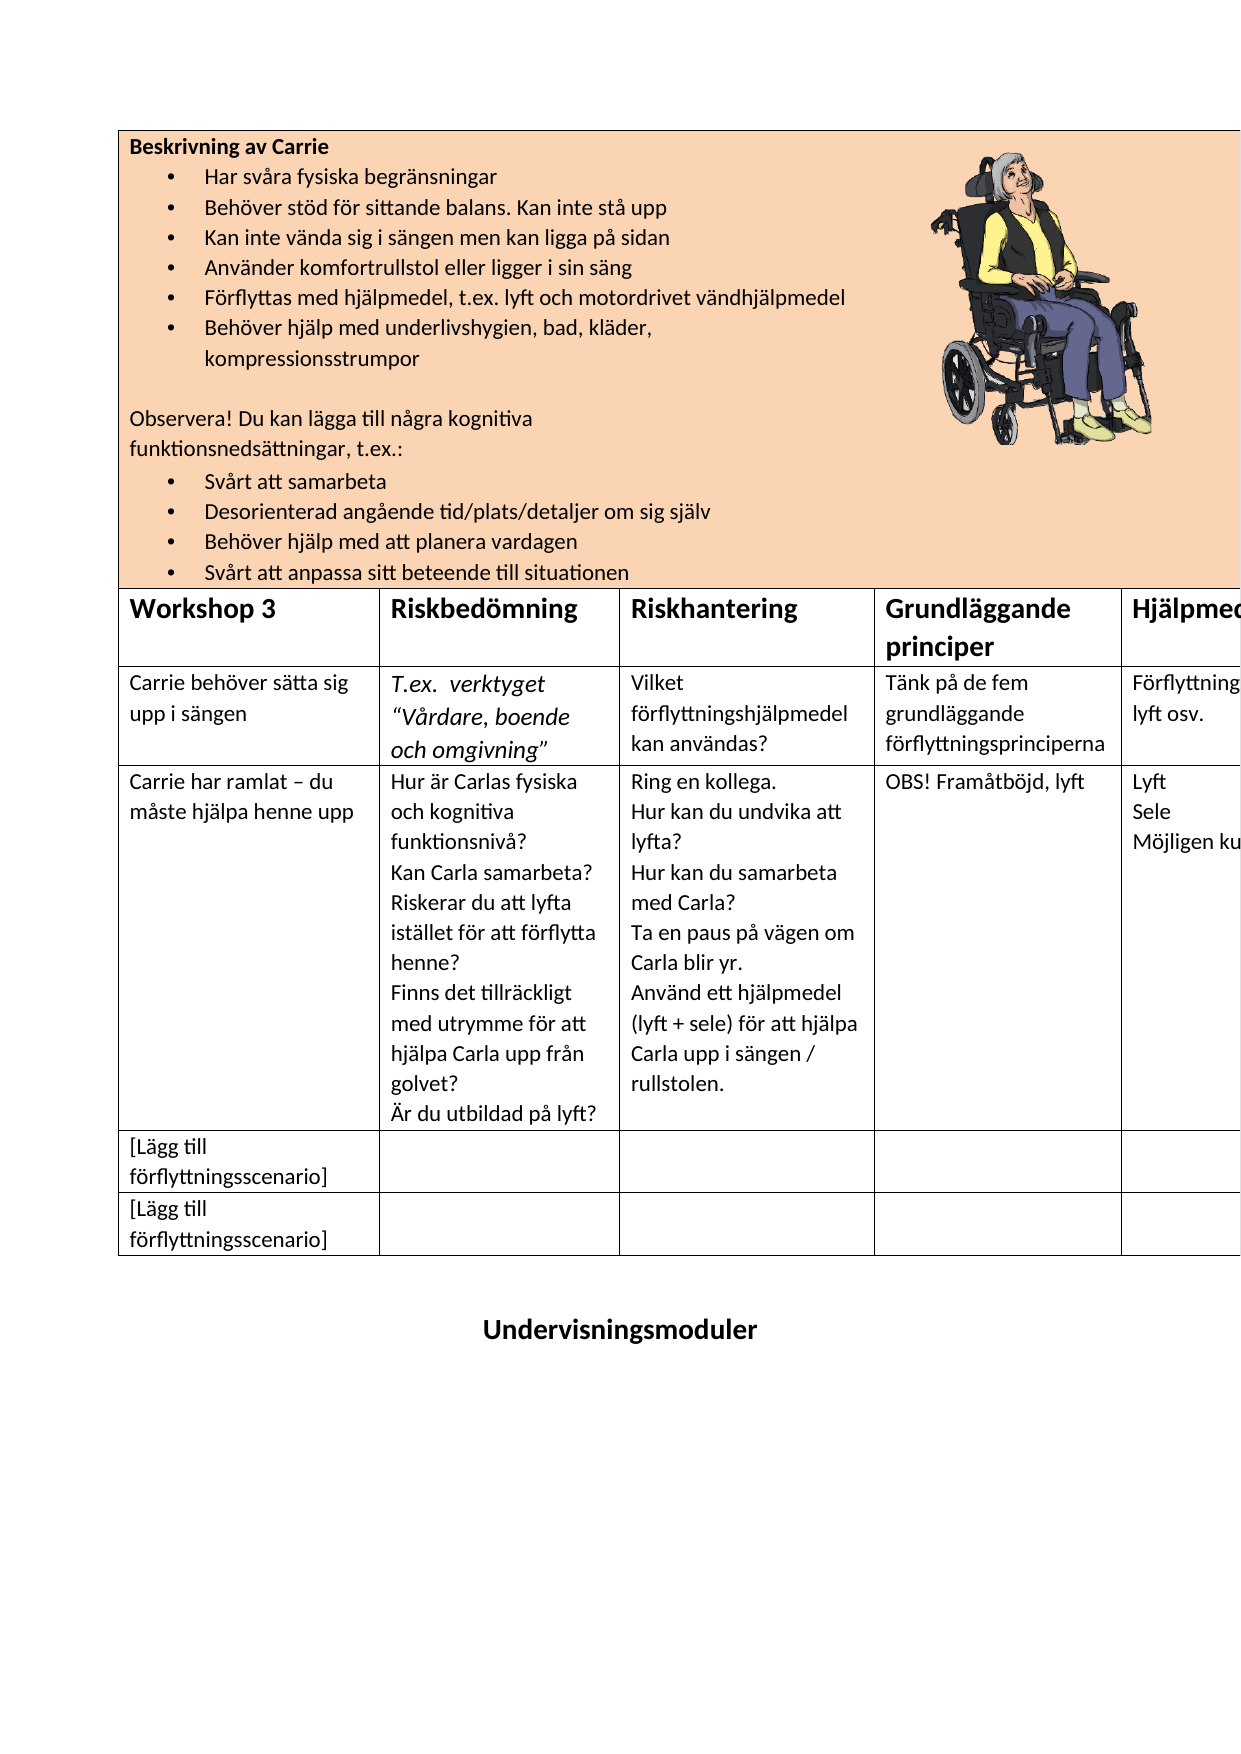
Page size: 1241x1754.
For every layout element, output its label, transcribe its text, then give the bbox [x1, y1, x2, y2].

table_cell Workshop 3 [119, 589, 379, 666]
table_cell T.ex. verktyget “Vårdare, boende och omgivning” [380, 667, 619, 765]
table_cell Carrie behöver sätta sig upp i sängen [119, 667, 379, 765]
table_cell Carrie har ramlat – du måste hjälpa henne upp [119, 766, 379, 1129]
table_cell [380, 1131, 619, 1192]
table_cell [1122, 1131, 1240, 1192]
table_cell Riskhantering [620, 589, 874, 666]
table_cell Hur är Carlas fysiska och kognitiva funktionsnivå? Kan Carla samarbeta? Riskerar du att lyfta istället för att förflytta henne? Finns det tillräckligt med utrymme för att hjälpa Carla upp från golvet? Är du utbildad på lyft? [380, 766, 619, 1129]
table_cell [1122, 1193, 1240, 1255]
table_cell [620, 1193, 874, 1255]
table_cell Ring en kollega. Hur kan du undvika att lyfta? Hur kan du samarbeta med Carla? Ta en paus på vägen om Carla blir yr. Använd ett hjälpmedel (lyft + sele) för att hjälpa Carla upp i sängen / rullstolen. [620, 766, 874, 1129]
table_cell Grundläggande principer [875, 589, 1121, 666]
table_cell [875, 1193, 1121, 1255]
picture [929, 152, 1151, 443]
text Undervisningsmoduler [118, 1311, 1122, 1347]
table_cell Förflyttningslakan, lyft osv. [1122, 667, 1240, 765]
table_cell OBS! Framåtböjd, lyft [875, 766, 1121, 1129]
table_cell Lyft Sele Möjligen kudde [1122, 766, 1240, 1129]
table_cell [380, 1193, 619, 1255]
table_cell Tänk på de fem grundläggande förflyttningsprinciperna [875, 667, 1121, 765]
table_cell Beskrivning av Carrie Har svåra fysiska begränsningar Behöver stöd för sittande balans. Kan inte stå upp Kan inte vända sig i sängen men kan ligga på sidan Använder komfortrullstol eller ligger i sin säng Förflyttas med hjälpmedel, t.ex. lyft och motordrivet vändhjälpmedel Behöver hjälp med underlivshygien, bad, kläder, kompressionsstrumpor Observera! Du kan lägga till några kognitiva funktionsnedsättningar, t.ex.: Svårt att samarbeta Desorienterad angående tid/plats/detaljer om sig själv Behöver hjälp med att planera vardagen Svårt att anpassa sitt beteende till situationen [119, 131, 874, 588]
table_cell Riskbedömning [380, 589, 619, 666]
table_cell [874, 131, 1240, 588]
table_cell Vilket förflyttningshjälpmedel kan användas? [620, 667, 874, 765]
table_cell [Lägg till förflyttningsscenario] [119, 1193, 379, 1255]
table_cell [875, 1131, 1121, 1192]
table_cell [Lägg till förflyttningsscenario] [119, 1131, 379, 1192]
table_cell [620, 1131, 874, 1192]
table_cell Hjälpmedel [1122, 589, 1240, 666]
